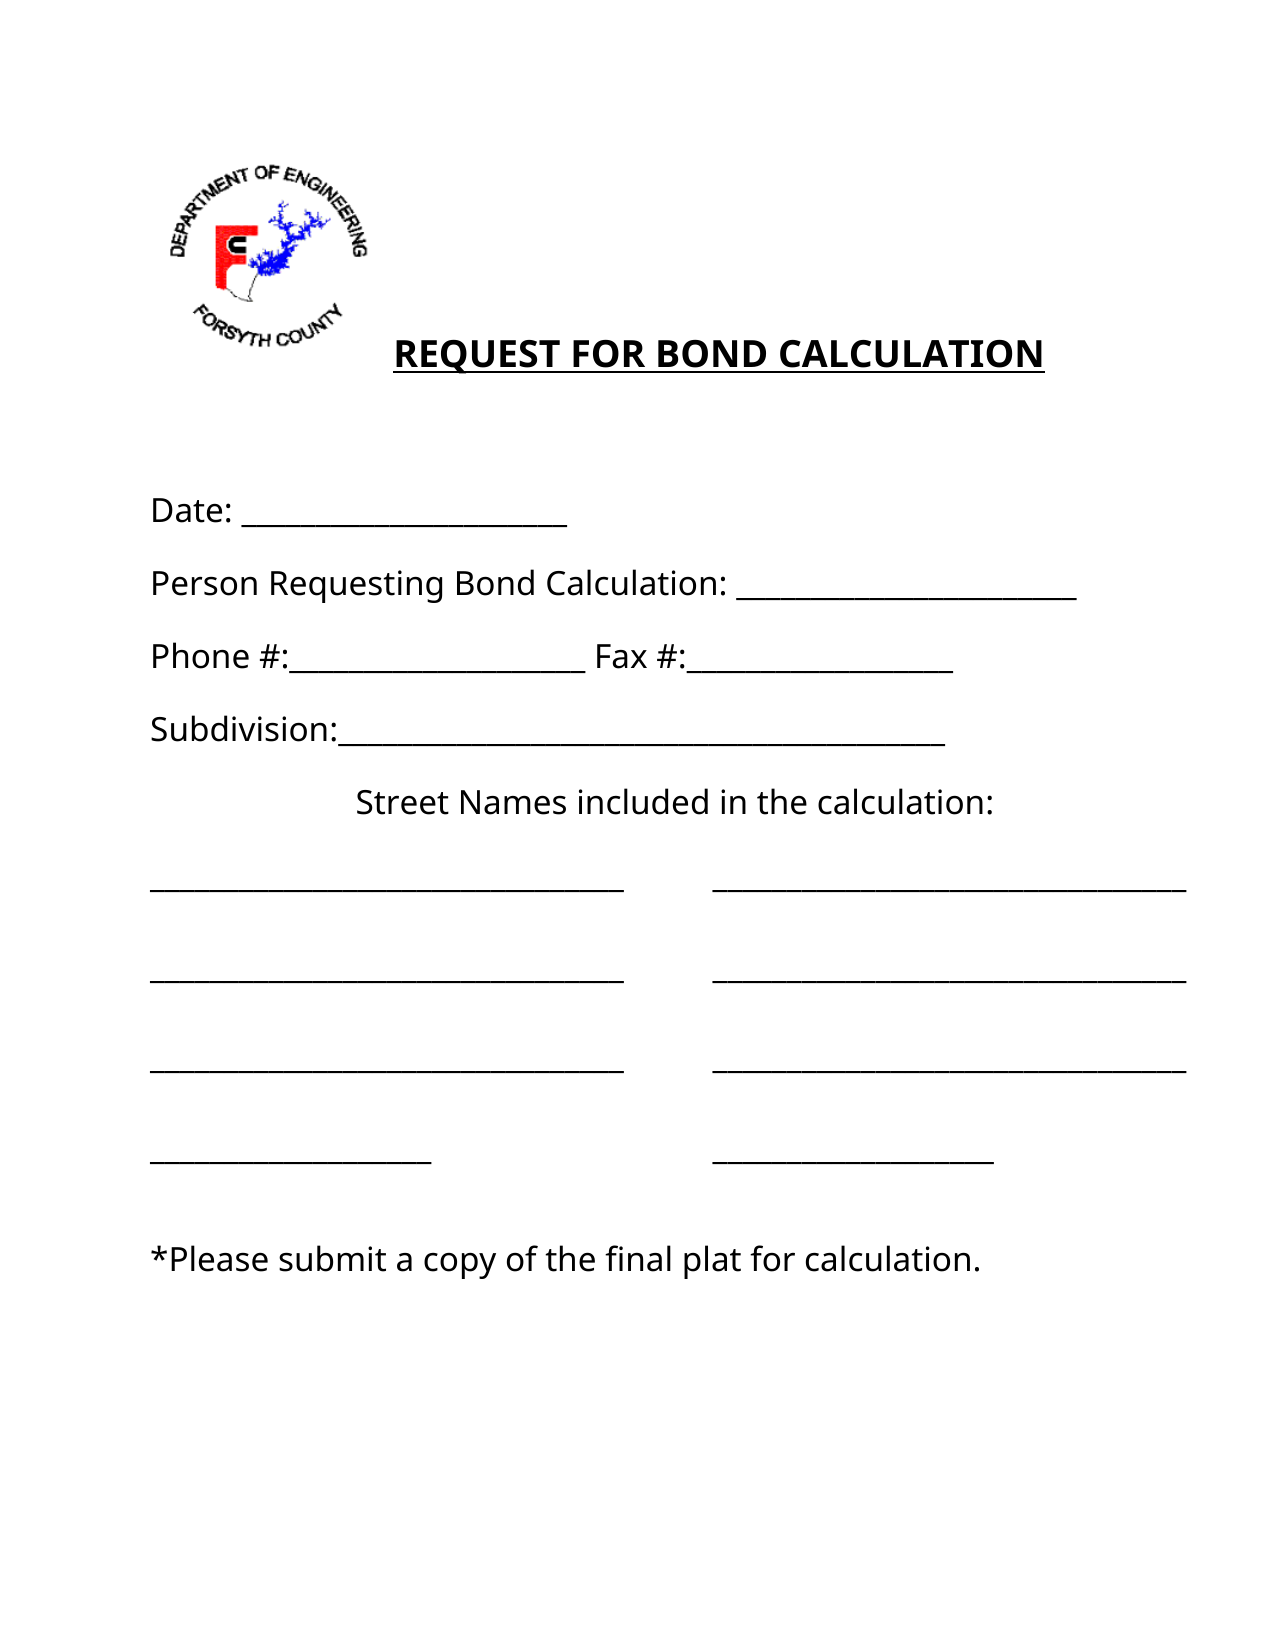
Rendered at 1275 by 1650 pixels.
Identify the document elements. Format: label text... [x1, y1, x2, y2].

text Subdivision:_________________________________________ [150, 706, 1200, 751]
text REQUEST FOR BOND CALCULATION [150, 150, 1200, 379]
text Date: ______________________ [150, 487, 1200, 532]
text Person Requesting Bond Calculation: _______________________ [150, 559, 1200, 605]
text Phone #:____________________ Fax #:__________________ [150, 633, 1200, 678]
text Street Names included in the calculation: [150, 779, 1200, 824]
text *Please submit a copy of the final plat for calculation. [150, 1236, 1200, 1281]
text ___________________________________________________________________________________________________________________ [712, 852, 1200, 1169]
text ___________________________________________________________________________________________________________________ [150, 852, 637, 1169]
